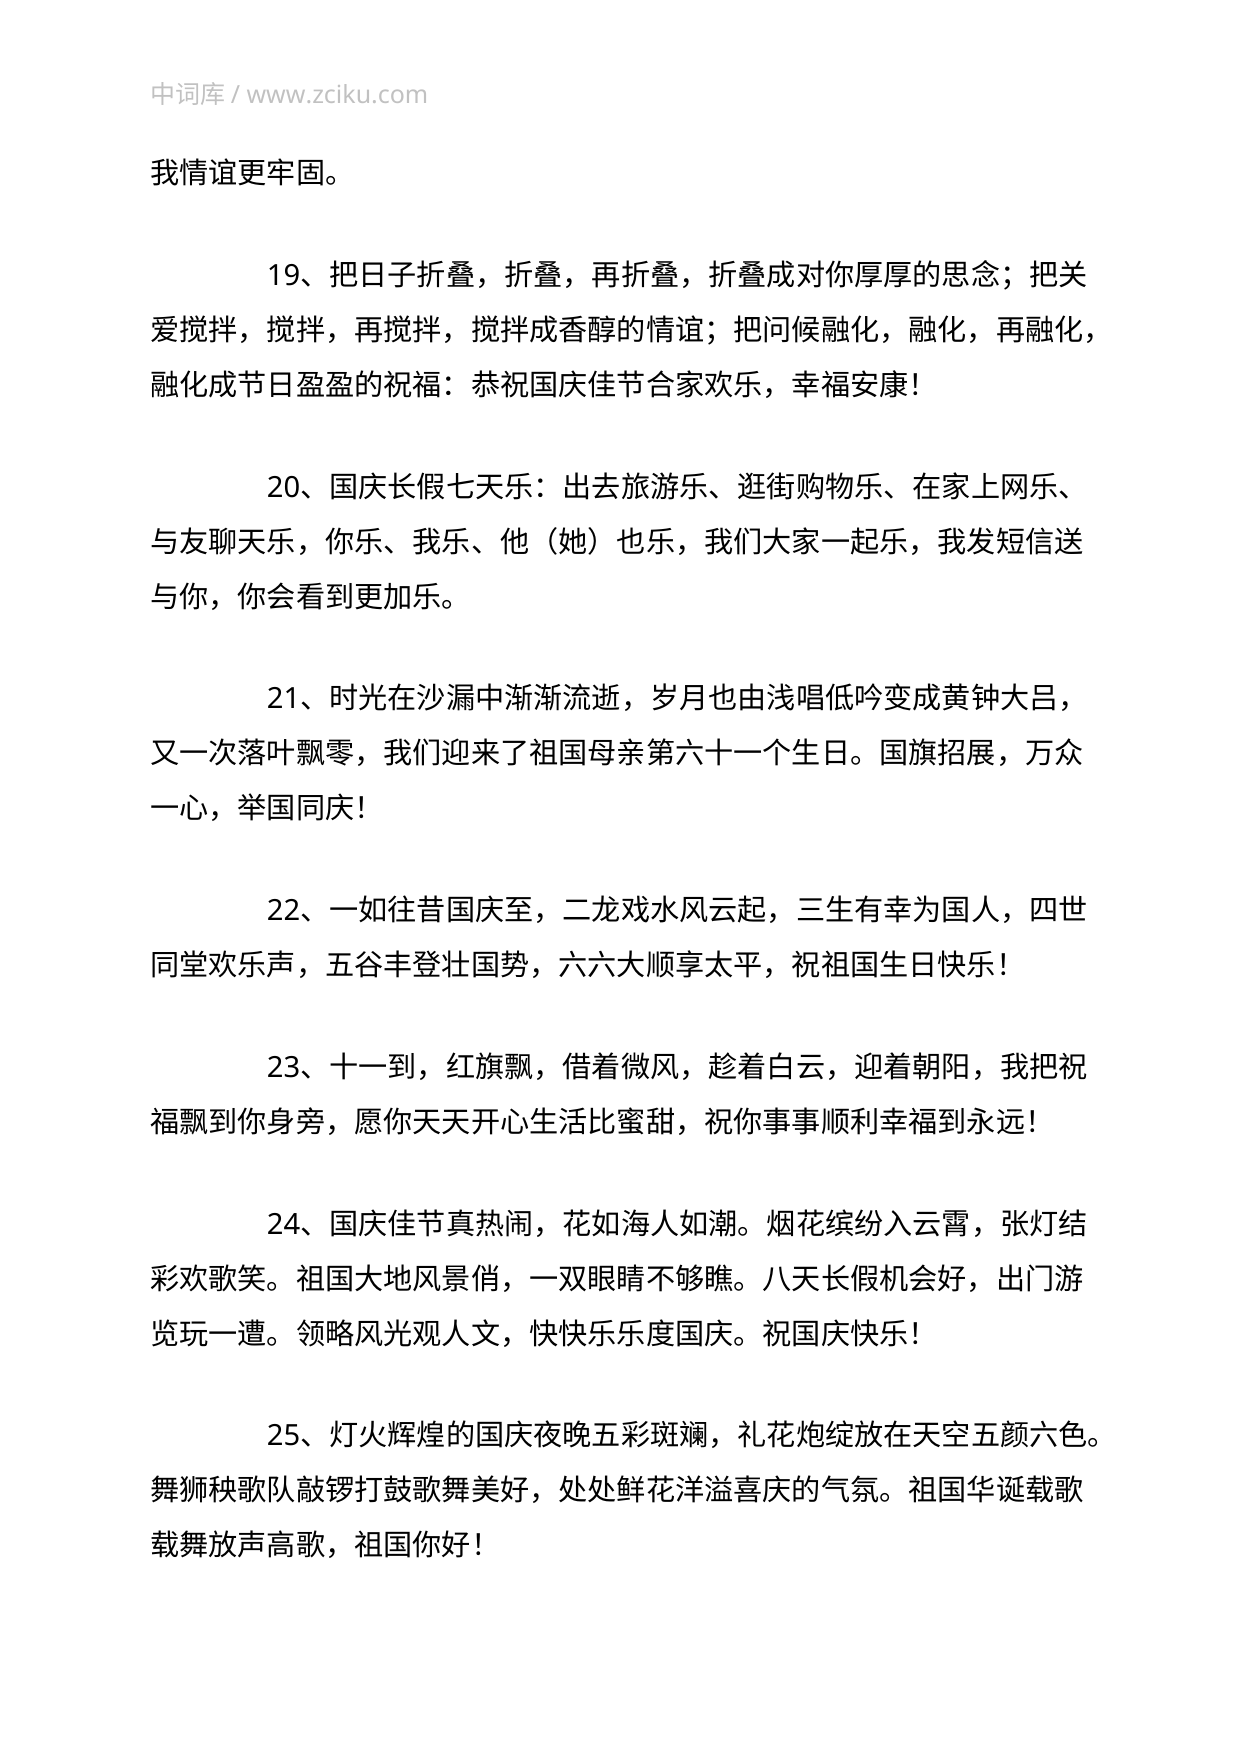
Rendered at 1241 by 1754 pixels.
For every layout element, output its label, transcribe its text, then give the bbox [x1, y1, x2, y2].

text 25、灯火辉煌的国庆夜晚五彩斑斓，礼花炮绽放在天空五颜六色。舞狮秧歌队敲锣打鼓歌舞美好，处处鲜花洋溢喜庆的气氛。祖国华诞载歌载舞放声高歌，祖国你好！ [150, 1412, 1090, 1564]
text 22、一如往昔国庆至，二龙戏水风云起，三生有幸为国人，四世同堂欢乐声，五谷丰登壮国势，六六大顺享太平，祝祖国生日快乐！ [150, 887, 1090, 984]
text 23、十一到，红旗飘，借着微风，趁着白云，迎着朝阳，我把祝福飘到你身旁，愿你天天开心生活比蜜甜，祝你事事顺利幸福到永远！ [150, 1043, 1090, 1141]
text 19、把日子折叠，折叠，再折叠，折叠成对你厚厚的思念；把关爱搅拌，搅拌，再搅拌，搅拌成香醇的情谊；把问候融化，融化，再融化，融化成节日盈盈的祝福：恭祝国庆佳节合家欢乐，幸福安康！ [150, 252, 1090, 404]
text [150, 150, 1090, 192]
text 21、时光在沙漏中渐渐流逝，岁月也由浅唱低吟变成黄钟大吕，又一次落叶飘零，我们迎来了祖国母亲第六十一个生日。国旗招展，万众一心，举国同庆！ [150, 675, 1090, 827]
text 20、国庆长假七天乐：出去旅游乐、逛街购物乐、在家上网乐、与友聊天乐，你乐、我乐、他（她）也乐，我们大家一起乐，我发短信送与你，你会看到更加乐。 [150, 463, 1090, 616]
text 24、国庆佳节真热闹，花如海人如潮。烟花缤纷入云霄，张灯结彩欢歌笑。祖国大地风景俏，一双眼睛不够瞧。八天长假机会好，出门游览玩一遭。领略风光观人文，快快乐乐度国庆。祝国庆快乐！ [150, 1200, 1090, 1352]
